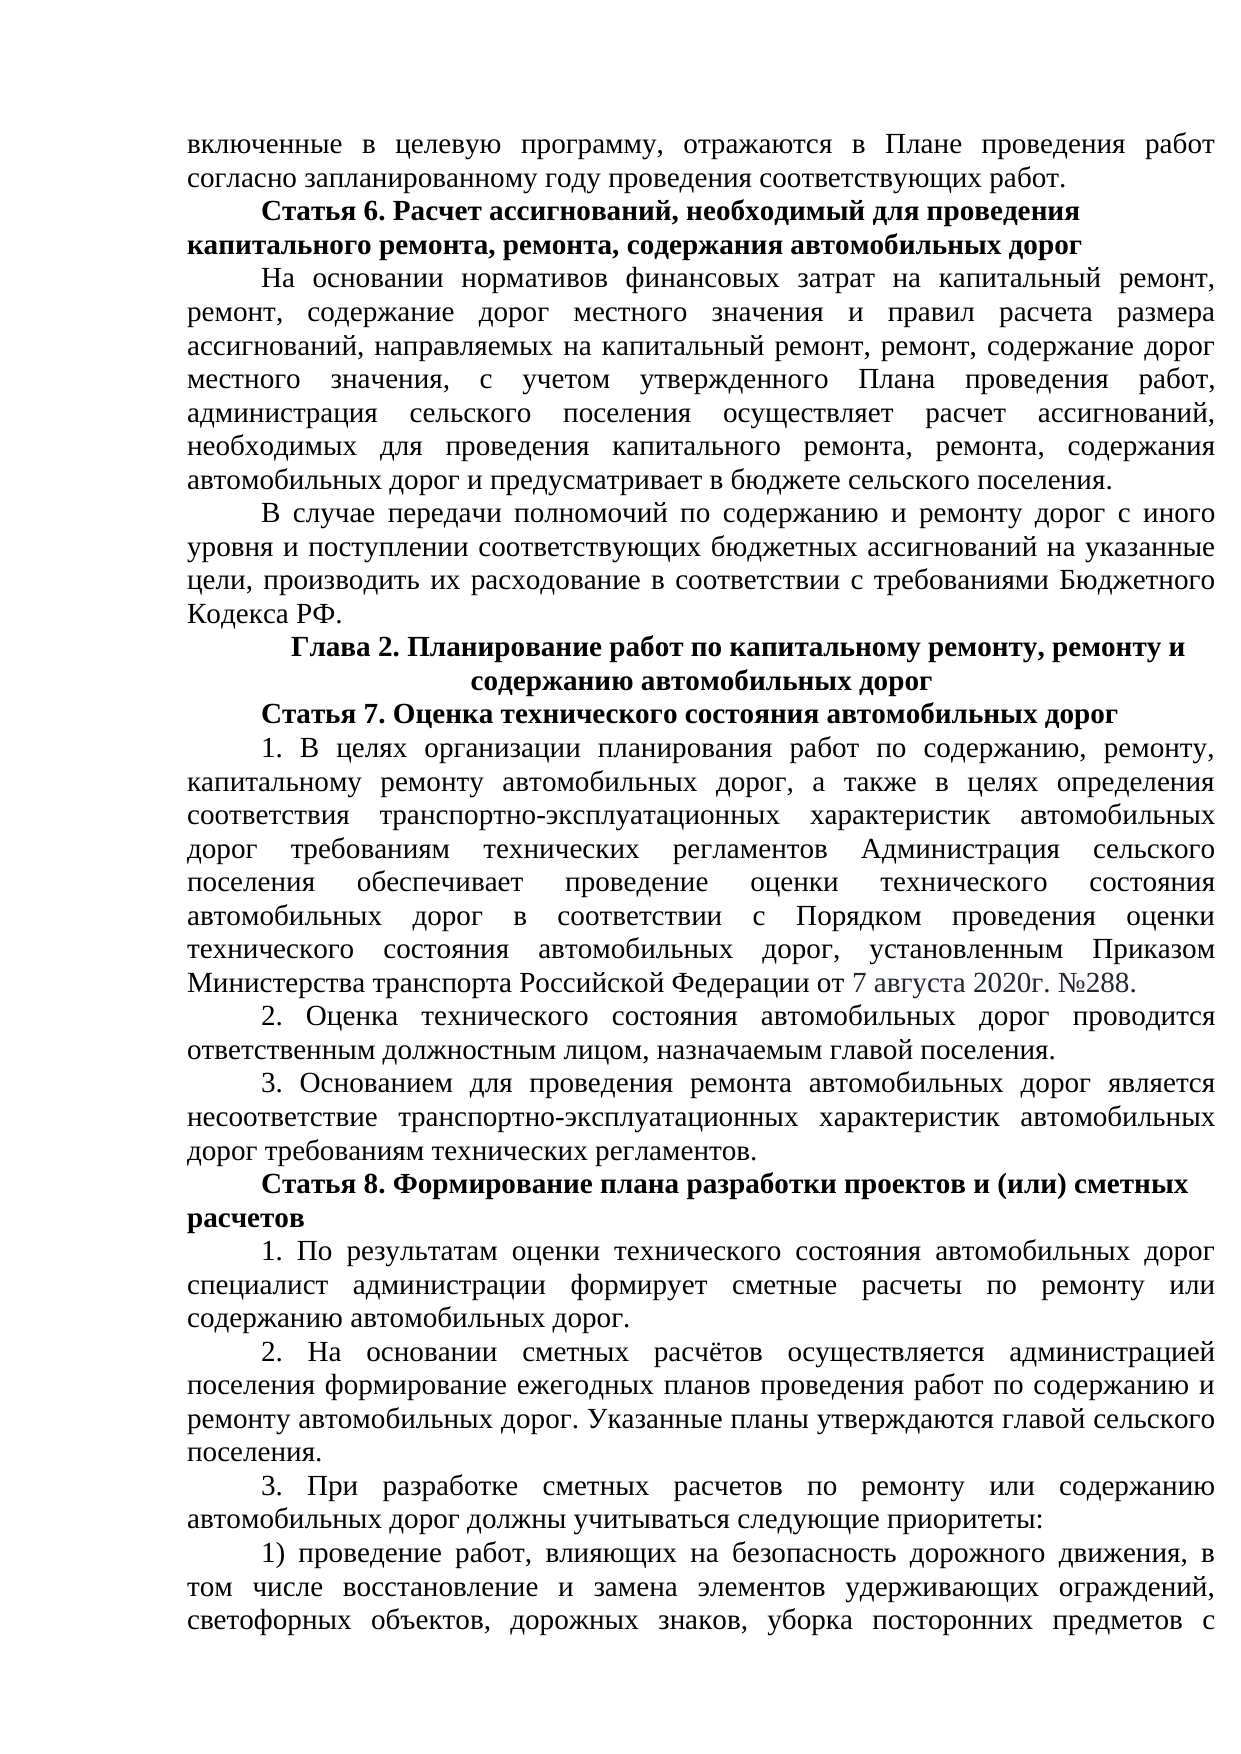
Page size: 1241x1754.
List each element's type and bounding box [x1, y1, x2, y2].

table_cell [176, 118, 1227, 1636]
